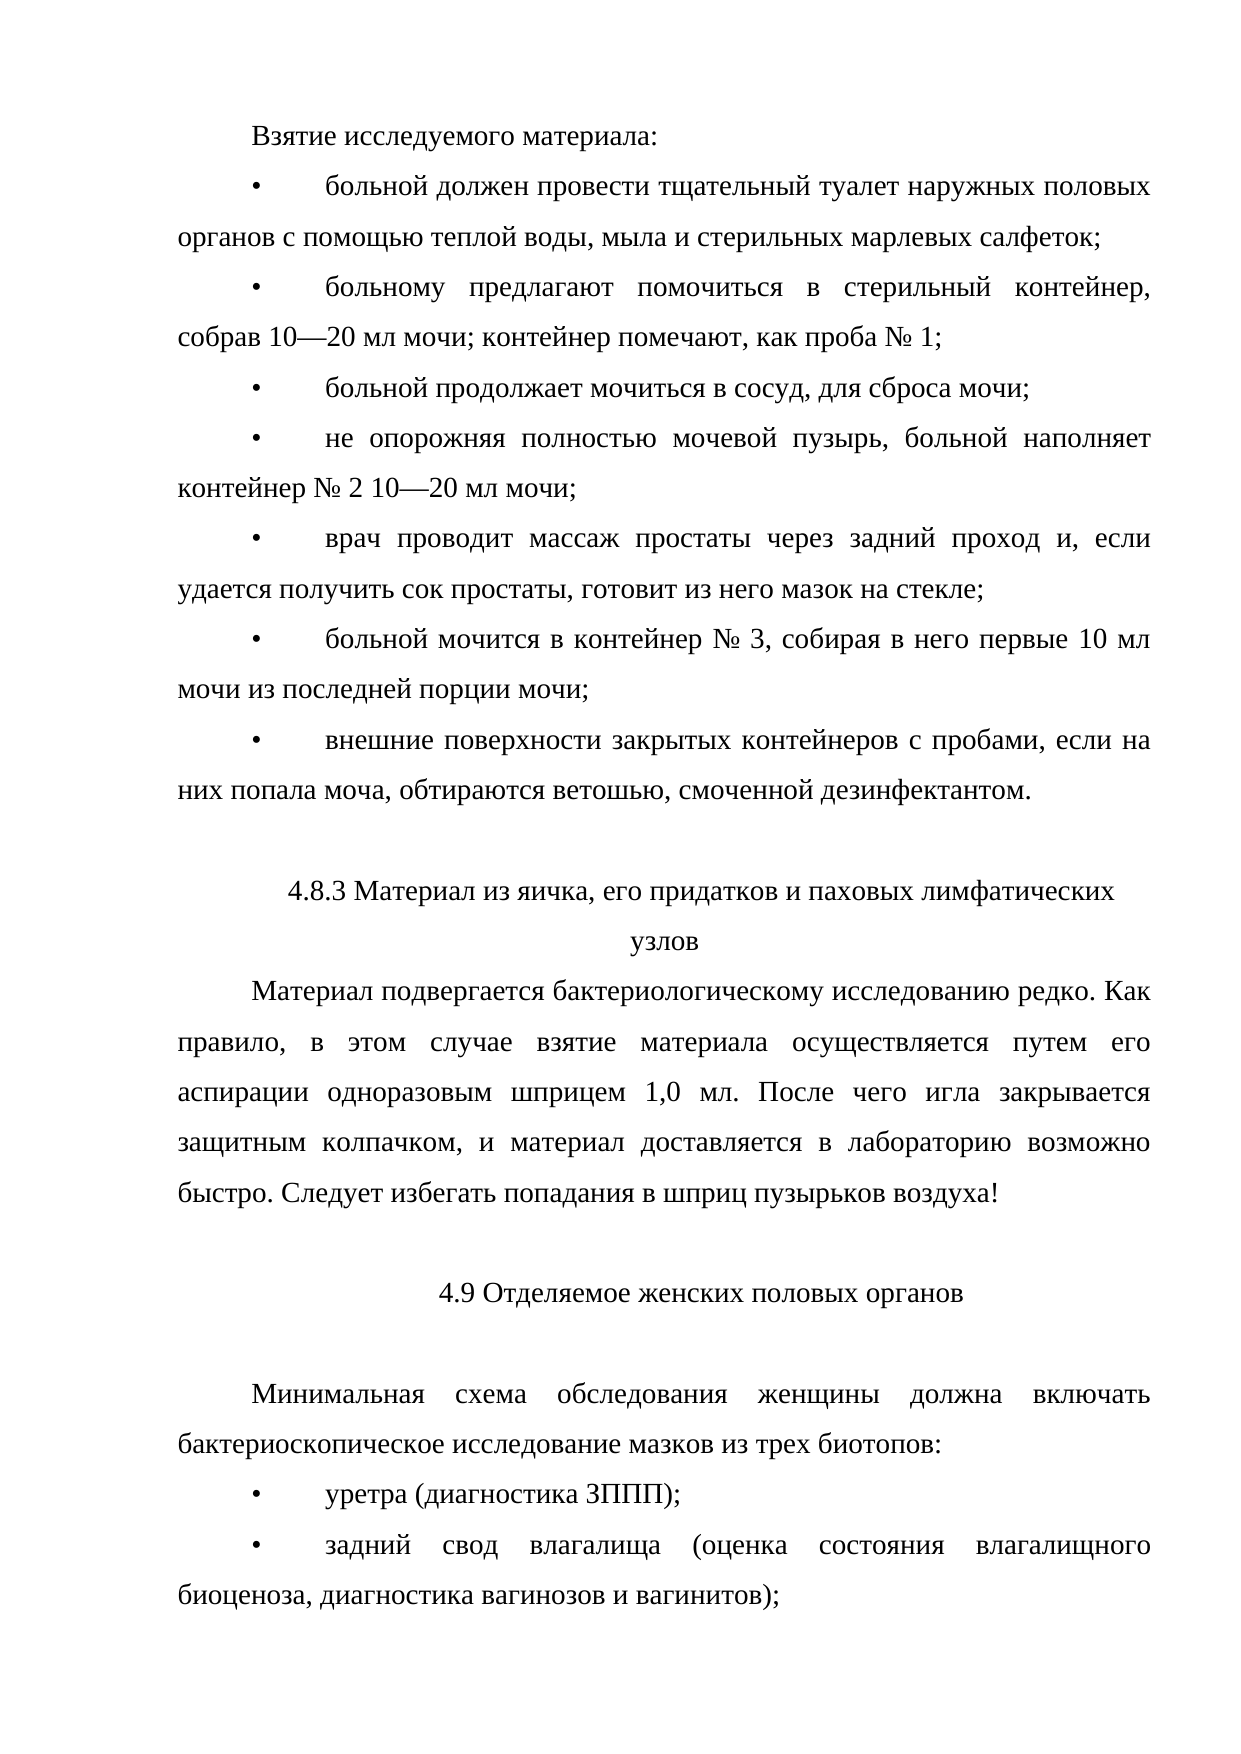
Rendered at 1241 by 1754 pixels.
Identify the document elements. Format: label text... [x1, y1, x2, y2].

list врач проводит массаж простаты через задний проход и, если удается получить сок простаты, готовит из него мазок на стекле; [177, 521, 1152, 604]
list больному предлагают помочиться в стерильный контейнер, собрав 10—20 мл мочи; контейнер помечают, как проба № 1; [177, 269, 1152, 353]
text Взятие исследуемого материала: [177, 118, 1152, 152]
list не опорожняя полностью мочевой пузырь, больной наполняет контейнер № 2 10—20 мл мочи; [177, 420, 1152, 504]
list больной продолжает мочиться в сосуд, для сброса мочи; [177, 370, 1152, 403]
list уретра (диагностика ЗППП); [177, 1477, 1152, 1510]
list больной должен провести тщательный туалет наружных половых органов с помощью теплой воды, мыла и стерильных марлевых салфеток; [177, 168, 1152, 252]
text Материал подвергается бактериологическому исследованию редко. Как правило, в этом случае взятие материала осуществляется путем его аспирации одноразовым шприцем 1,0 мл. После чего игла закрывается защитным колпачком, и материал доставляется в лабораторию возможно быстро. Следует избегать попадания в шприц пузырьков воздуха! [177, 973, 1152, 1208]
list больной мочится в контейнер № 3, собирая в него первые 10 мл мочи из последней порции мочи; [177, 621, 1152, 705]
subtitle 4.9 Отделяемое женских половых органов [177, 1275, 1152, 1309]
list внешние поверхности закрытых контейнеров с пробами, если на них попала моча, обтираются ветошью, смоченной дезинфектантом. [177, 722, 1152, 806]
text Минимальная схема обследования женщины должна включать бактериоскопическое исследование мазков из трех биотопов: [177, 1376, 1152, 1460]
list задний свод влагалища (оценка состояния влагалищного биоценоза, диагностика вагинозов и вагинитов); [177, 1527, 1152, 1611]
subtitle 4.8.3 Материал из яичка, его придатков и паховых лимфатических узлов [177, 873, 1152, 957]
